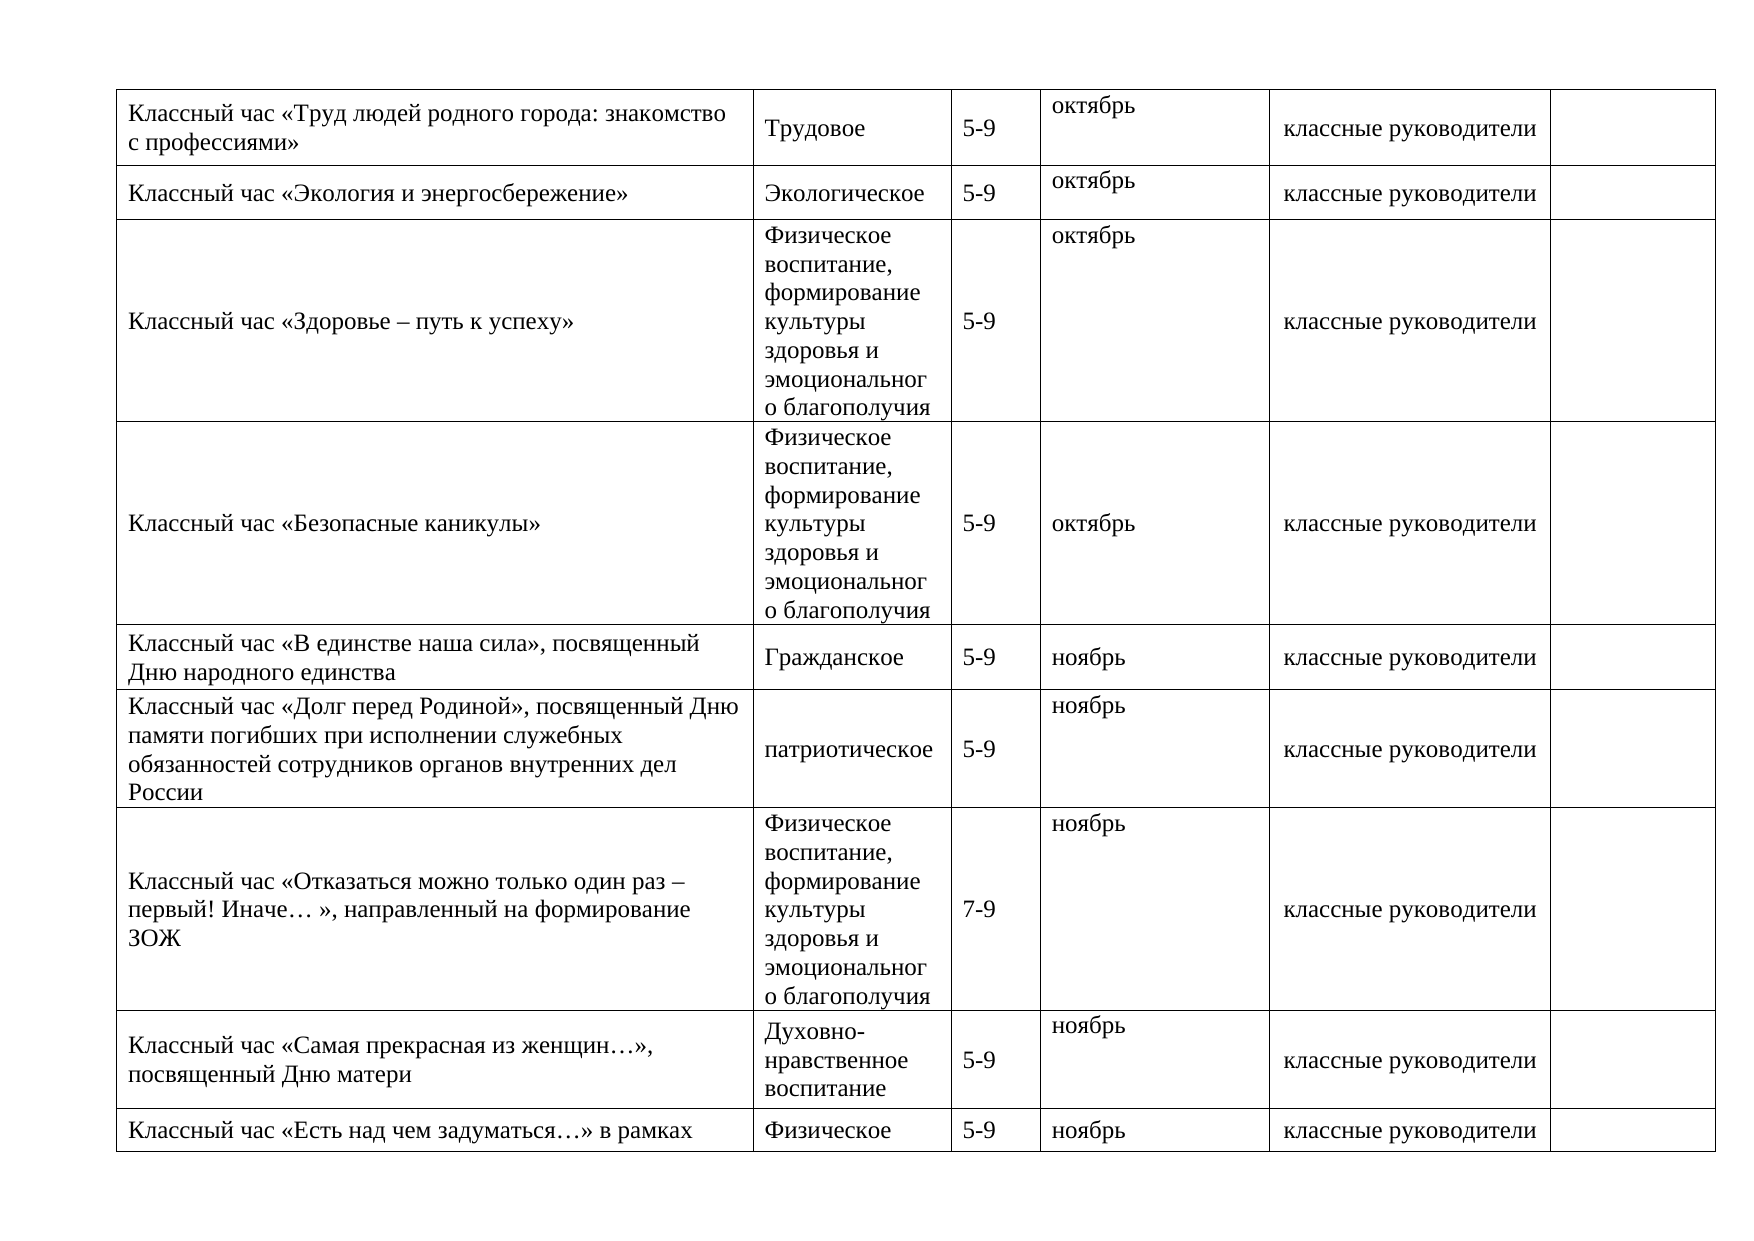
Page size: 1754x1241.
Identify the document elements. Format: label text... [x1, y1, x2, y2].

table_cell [1270, 90, 1550, 164]
table_cell классные руководители [1270, 808, 1550, 1009]
table_cell [1551, 1011, 1715, 1108]
table_cell [1551, 625, 1715, 689]
table_cell Классный час «Долг перед Родиной», посвященный Дню памяти погибших при исполнении служебных обязанностей сотрудников органов внутренних дел России [117, 690, 753, 807]
table_cell [1551, 90, 1715, 164]
table_cell 5-9 [952, 422, 1040, 623]
table_cell Духовно-нравственное воспитание [754, 1011, 951, 1108]
table_cell [1551, 690, 1715, 807]
table_cell Физическое воспитание, формирование культуры здоровья и эмоционального благополучия [754, 220, 951, 421]
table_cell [754, 1109, 951, 1151]
table_cell Классный час «Безопасные каникулы» [117, 422, 753, 623]
table_cell ноябрь [1041, 1109, 1269, 1151]
table_cell классные руководители [1270, 690, 1550, 807]
table_cell 5-9 [952, 690, 1040, 807]
table_cell Экологическое [754, 166, 951, 219]
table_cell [1270, 1109, 1550, 1151]
table_cell классные руководители [1270, 1011, 1550, 1108]
table_cell ноябрь [1041, 808, 1269, 1009]
table_cell ноябрь [1041, 690, 1269, 807]
table_cell [1551, 220, 1715, 421]
table_cell октябрь [1041, 166, 1269, 219]
table_cell ноябрь [1041, 625, 1269, 689]
table_cell [1551, 166, 1715, 219]
table_cell Классный час «Самая прекрасная из женщин…», посвященный Дню матери [117, 1011, 753, 1108]
table_cell Физическое воспитание, формирование культуры здоровья и эмоционального благополучия [754, 422, 951, 623]
table_cell октябрь [1041, 90, 1269, 164]
table_cell патриотическое [754, 690, 951, 807]
table_cell классные руководители [1270, 220, 1550, 421]
table_cell [1551, 1109, 1715, 1151]
table_cell Гражданское [754, 625, 951, 689]
table_cell классные руководители [1270, 422, 1550, 623]
table_cell 5-9 [952, 1011, 1040, 1108]
table_cell Классный час «Труд людей родного города: знакомство с профессиями» [117, 90, 753, 164]
table_cell 5-9 [952, 220, 1040, 421]
table_cell Трудовое [754, 90, 951, 164]
table_cell октябрь [1041, 422, 1269, 623]
table_cell [1551, 808, 1715, 1009]
table_cell классные руководители [1270, 166, 1550, 219]
table_cell Физическое воспитание, формирование культуры здоровья и эмоционального благополучия [754, 808, 951, 1009]
table_cell Классный час «Отказаться можно только один раз – первый! Иначе… », направленный на формирование ЗОЖ [117, 808, 753, 1009]
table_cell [117, 1109, 753, 1151]
table_cell [1551, 422, 1715, 623]
table_cell октябрь [1041, 220, 1269, 421]
table_cell Классный час «Здоровье – путь к успеху» [117, 220, 753, 421]
table_cell 5-9 [952, 1109, 1040, 1151]
table_cell 7-9 [952, 808, 1040, 1009]
table_cell 5-9 [952, 625, 1040, 689]
table_cell ноябрь [1041, 1011, 1269, 1108]
table_cell Классный час «В единстве наша сила», посвященный Дню народного единства [117, 625, 753, 689]
table_cell 5-9 [952, 90, 1040, 164]
table_cell классные руководители [1270, 625, 1550, 689]
table_cell 5-9 [952, 166, 1040, 219]
table_cell Классный час «Экология и энергосбережение» [117, 166, 753, 219]
